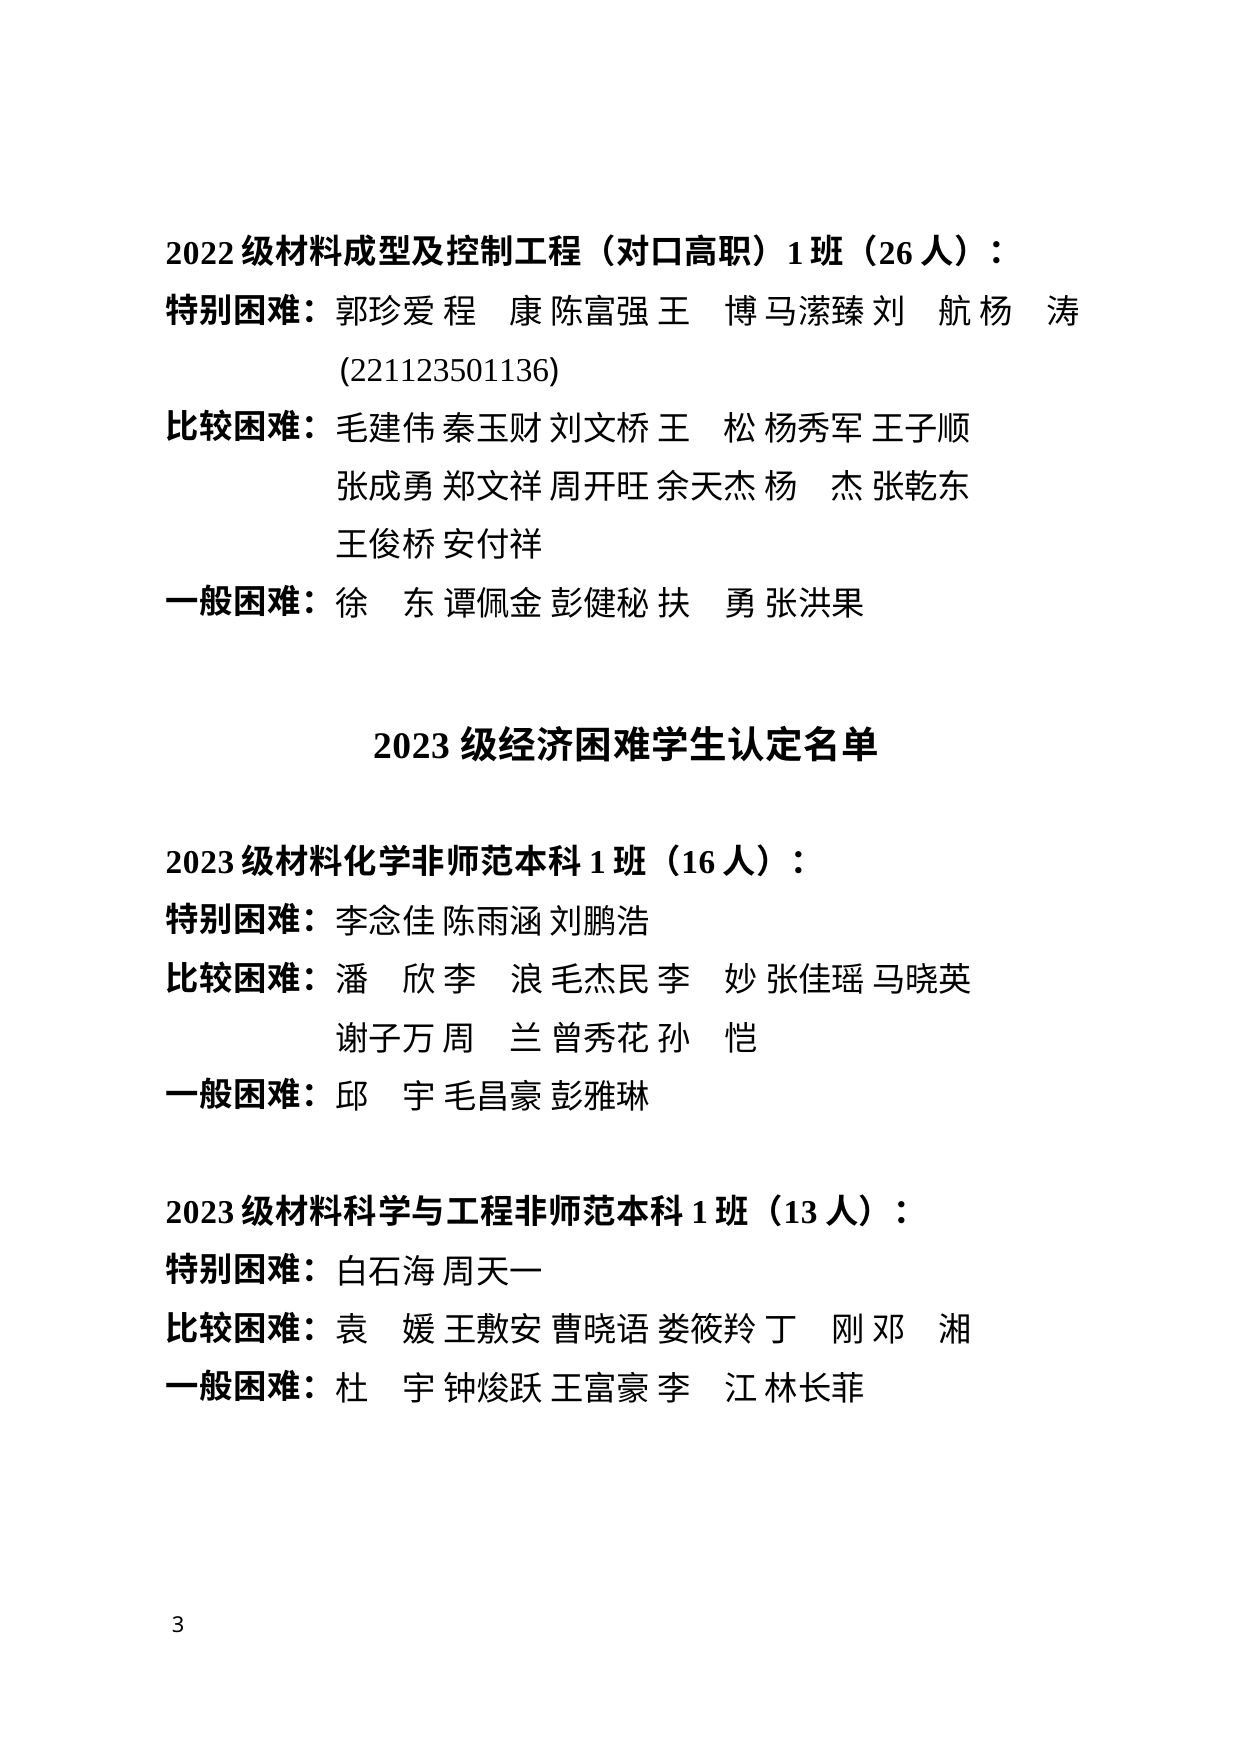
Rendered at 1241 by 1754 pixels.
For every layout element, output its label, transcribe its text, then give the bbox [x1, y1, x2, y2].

text 谢子万 周兰 曾秀花 孙恺 [170, 1003, 1087, 1062]
text 张成勇 郑文祥 周开旺 余天杰 杨杰 张乾东 [170, 452, 1087, 510]
text 比较困难：毛建伟 秦玉财 刘文桥 王松 杨秀军 王子顺 [165, 393, 1087, 452]
text 王俊桥 安付祥 [170, 510, 1087, 568]
text 2023级材料化学非师范本科1班（16人）： [165, 828, 1087, 887]
text 一般困难：徐东 谭佩金 彭健秘 扶勇 张洪果 [165, 568, 1087, 627]
text 特别困难：白石海 周天一 [165, 1237, 1087, 1295]
text 特别困难：郭珍爱 程康 陈富强 王博 马潆臻 刘航 杨涛(221123501136) [165, 277, 1087, 393]
subtitle 2022级材料成型及控制工程（对口高职）1班（26人）： [165, 218, 1087, 277]
text 一般困难：杜宇 钟焌跃 王富豪 李江 林长菲 [165, 1353, 1087, 1412]
text 一般困难：邱宇 毛昌豪 彭雅琳 [165, 1062, 1087, 1120]
text 比较困难：袁媛 王敷安 曹晓语 娄筱羚 丁刚 邓湘 [165, 1295, 1087, 1353]
text 特别困难：李念佳 陈雨涵 刘鹏浩 [165, 887, 1087, 945]
text 比较困难：潘欣 李浪 毛杰民 李妙 张佳瑶 马晓英 [165, 945, 1087, 1003]
text 2023 级经济困难学生认定名单 [165, 712, 1087, 770]
text 2023级材料科学与工程非师范本科1班（13人）： [165, 1178, 1087, 1237]
